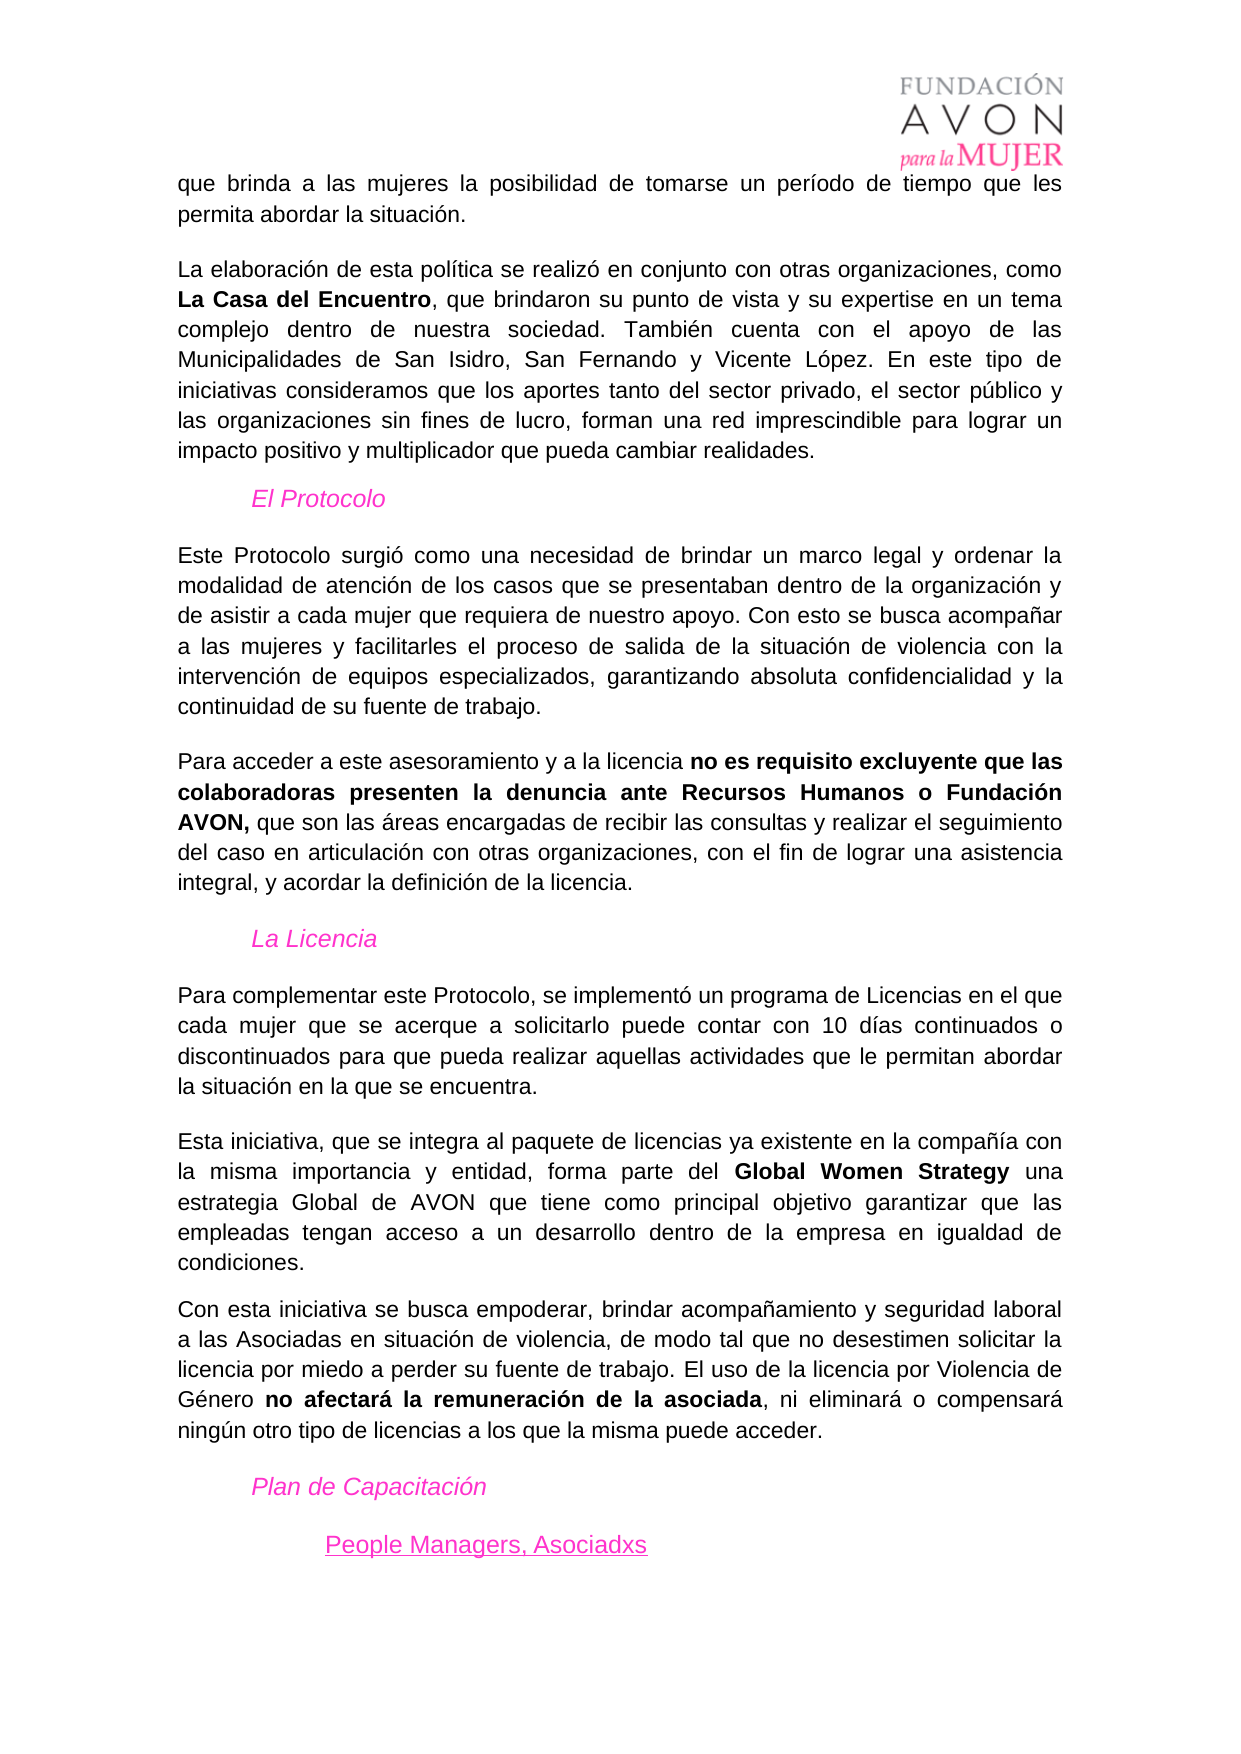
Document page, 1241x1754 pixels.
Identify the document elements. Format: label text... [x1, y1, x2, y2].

picture [900, 73, 1064, 171]
text People Managers, Asociadxs [251, 1530, 1063, 1559]
text La elaboración de esta política se realizó en conjunto con otras organizaciones, como La Casa del Encuentro, que brindaron su punto de vista y su expertise en un tema complejo dentro de nuestra sociedad. También cuenta con el apoyo de las Municipalidades de San Isidro, San Fernando y Vicente López. En este tipo de iniciativas consideramos que los aportes tanto del sector privado, el sector público y las organizaciones sin fines de lucro, forman una red imprescindible para lograr un impacto positivo y multiplicador que pueda cambiar realidades. [177, 256, 1063, 463]
text El Protocolo [177, 484, 1063, 513]
text Con esta iniciativa se busca empoderar, brindar acompañamiento y seguridad laboral a las Asociadas en situación de violencia, de modo tal que no desestimen solicitar la licencia por miedo a perder su fuente de trabajo. El uso de la licencia por Violencia de Género no afectará la remuneración de la asociada, ni eliminará o compensará ningún otro tipo de licencias a los que la misma puede acceder. [177, 1296, 1063, 1443]
text Este Protocolo surgió como una necesidad de brindar un marco legal y ordenar la modalidad de atención de los casos que se presentaban dentro de la organización y de asistir a cada mujer que requiera de nuestro apoyo. Con esto se busca acompañar a las mujeres y facilitarles el proceso de salida de la situación de violencia con la intervención de equipos especializados, garantizando absoluta confidencialidad y la continuidad de su fuente de trabajo. [177, 542, 1063, 719]
text Para complementar este Protocolo, se implementó un programa de Licencias en el que cada mujer que se acerque a solicitarlo puede contar con 10 días continuados o discontinuados para que pueda realizar aquellas actividades que le permitan abordar la situación en la que se encuentra. [177, 982, 1063, 1099]
text Esta iniciativa, que se integra al paquete de licencias ya existente en la compañía con la misma importancia y entidad, forma parte del Global Women Strategy una estrategia Global de AVON que tiene como principal objetivo garantizar que las empleadas tengan acceso a un desarrollo dentro de la empresa en igualdad de condiciones. [177, 1128, 1063, 1275]
text La Licencia [177, 924, 1063, 953]
text Para acceder a este asesoramiento y a la licencia no es requisito excluyente que las colaboradoras presenten la denuncia ante Recursos Humanos o Fundación AVON, que son las áreas encargadas de recibir las consultas y realizar el seguimiento del caso en articulación con otras organizaciones, con el fin de lograr una asistencia integral, y acordar la definición de la licencia. [177, 748, 1063, 895]
text Plan de Capacitación [177, 1472, 1063, 1501]
